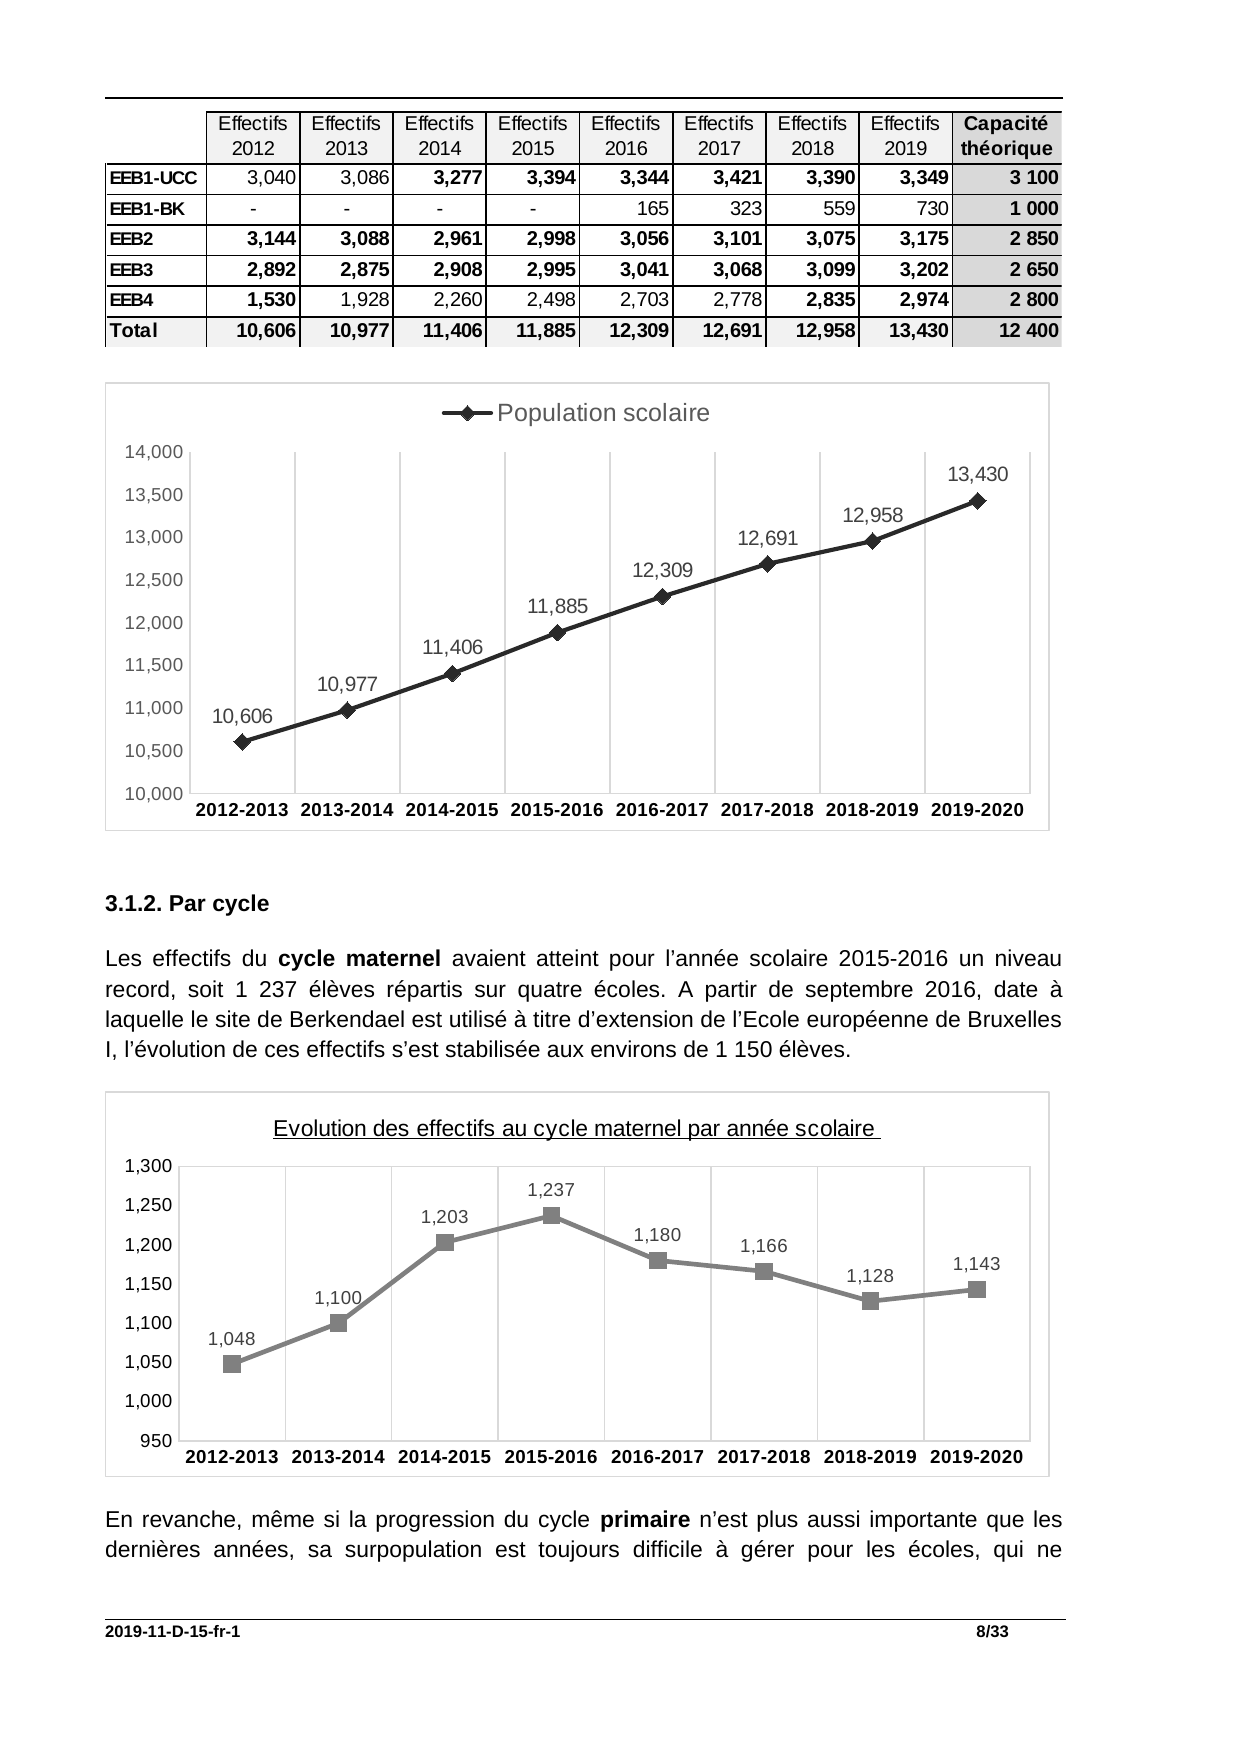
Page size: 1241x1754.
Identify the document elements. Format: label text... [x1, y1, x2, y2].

text Les effectifs du cycle maternel avaient atteint pour l’année scolaire 2015-2016 un niveau record, soit 1 237 élèves répartis sur quatre écoles. A partir de septembre 2016, date à laquelle le site de Berkendael est utilisé à titre d’extension de l’Ecole européenne de Bruxelles I, l’évolution de ces effectifs s’est stabilisée aux environs de 1 150 élèves. [105, 945, 1063, 1062]
text 3.1.2. Par cycle [105, 890, 1063, 917]
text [105, 1506, 1063, 1563]
